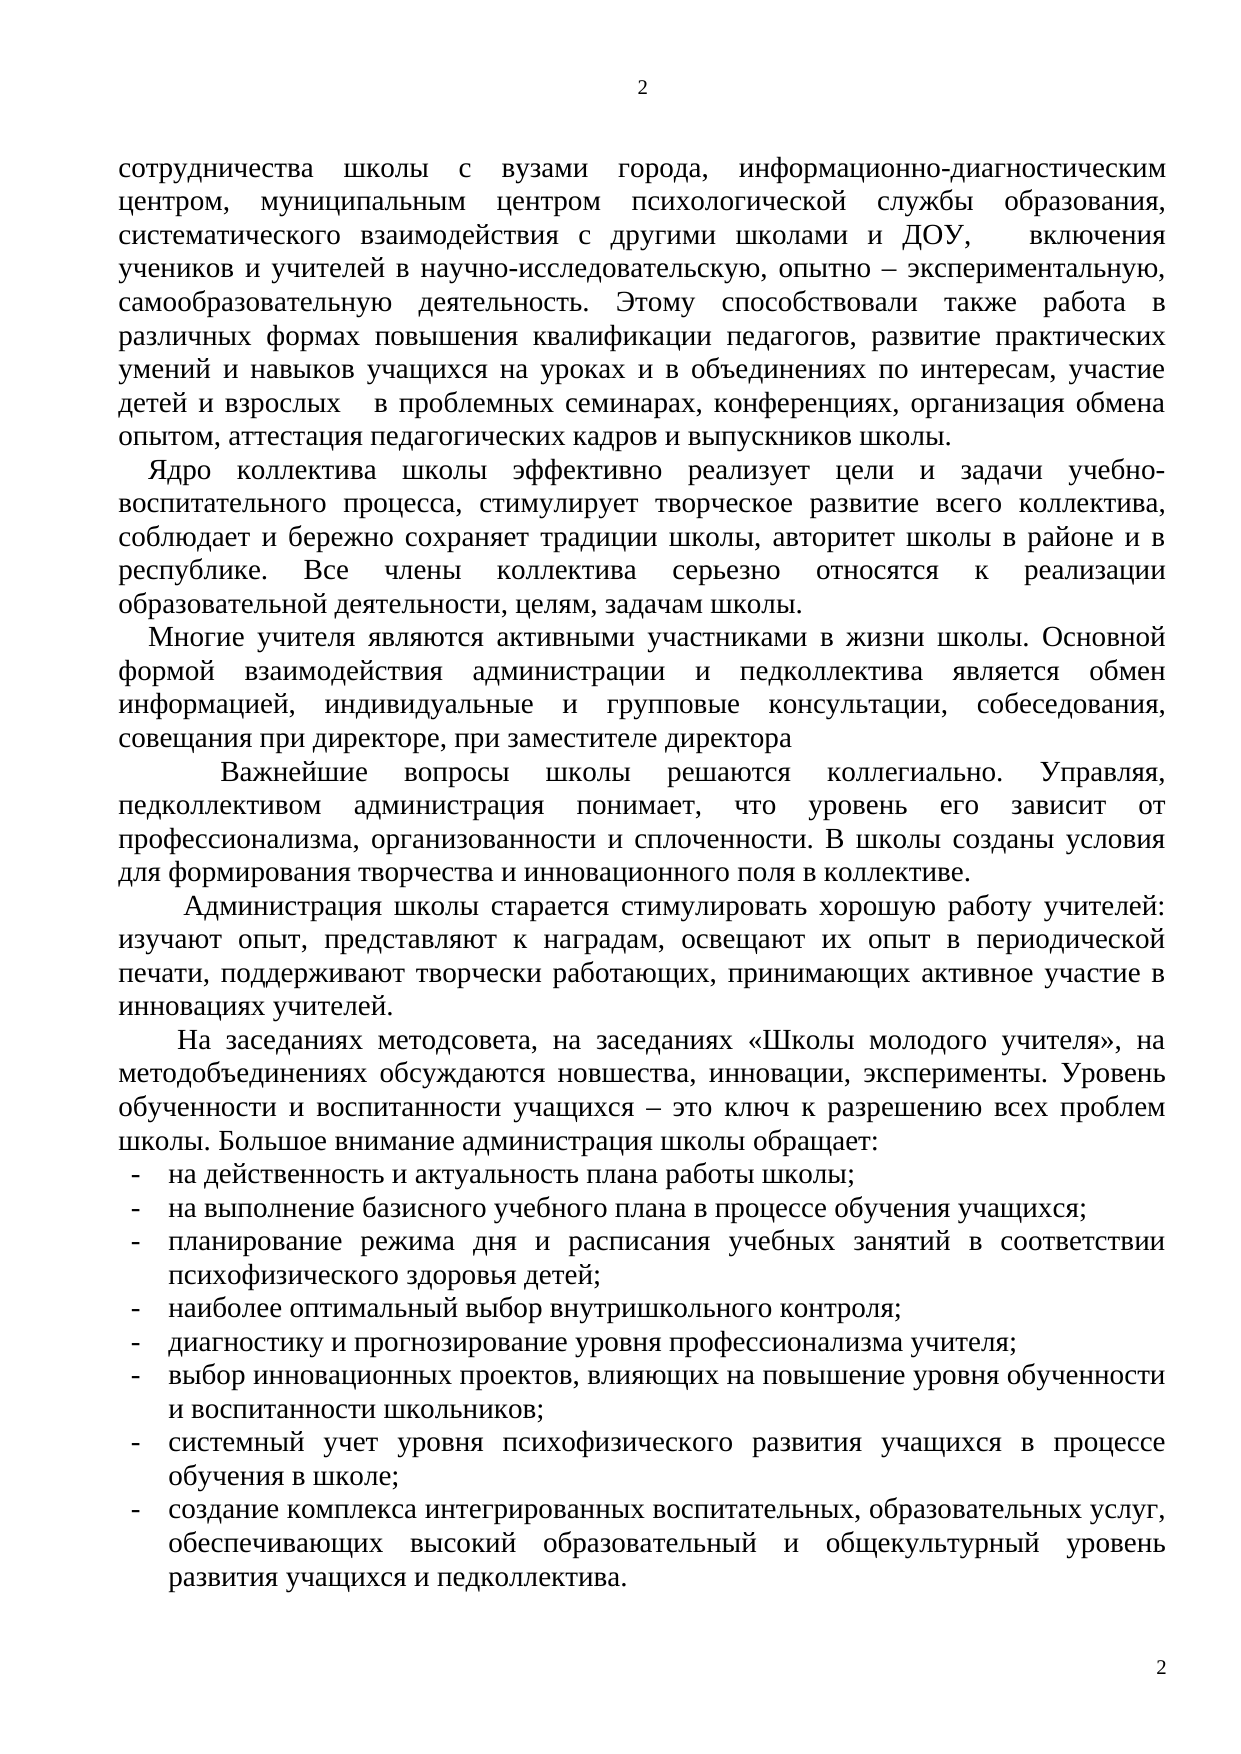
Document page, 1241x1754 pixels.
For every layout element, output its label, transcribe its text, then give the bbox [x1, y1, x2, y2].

list планирование режима дня и расписания учебных занятий в соответствии психофизического здоровья детей; [131, 1223, 1167, 1290]
text Администрация школы старается стимулировать хорошую работу учителей: изучают опыт, представляют к наградам, освещают их опыт в периодической печати, поддерживают творчески работающих, принимающих активное участие в инновациях учителей. [118, 888, 1167, 1022]
list наиболее оптимальный выбор внутришкольного контроля; [131, 1290, 1167, 1324]
text Ядро коллектива школы эффективно реализует цели и задачи учебно-воспитательного процесса, стимулирует творческое развитие всего коллектива, соблюдает и бережно сохраняет традиции школы, авторитет школы в районе и в республике. Все члены коллектива серьезно относятся к реализации образовательной деятельности, целям, задачам школы. [118, 452, 1167, 619]
list на выполнение базисного учебного плана в процессе обучения учащихся; [131, 1190, 1167, 1223]
list диагностику и прогнозирование уровня профессионализма учителя; [131, 1324, 1167, 1357]
list на действенность и актуальность плана работы школы; [131, 1156, 1167, 1190]
list выбор инновационных проектов, влияющих на повышение уровня обученности и воспитанности школьников; [131, 1357, 1167, 1424]
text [118, 150, 1167, 452]
text На заседаниях методсовета, на заседаниях «Школы молодого учителя», на методобъединениях обсуждаются новшества, инновации, эксперименты. Уровень обученности и воспитанности учащихся – это ключ к разрешению всех проблем школы. Большое внимание администрация школы обращает: [118, 1022, 1167, 1156]
text Многие учителя являются активными участниками в жизни школы. Основной формой взаимодействия администрации и педколлектива является обмен информацией, индивидуальные и групповые консультации, собеседования, совещания при директоре, при заместителе директора [118, 619, 1167, 754]
list системный учет уровня психофизического развития учащихся в процессе обучения в школе; [131, 1424, 1167, 1492]
text Важнейшие вопросы школы решаются коллегиально. Управляя, педколлективом администрация понимает, что уровень его зависит от профессионализма, организованности и сплоченности. В школы созданы условия для формирования творчества и инновационного поля в коллективе. [118, 754, 1167, 888]
list создание комплекса интегрированных воспитательных, образовательных услуг, обеспечивающих высокий образовательный и общекультурный уровень развития учащихся и педколлектива. [131, 1492, 1167, 1592]
